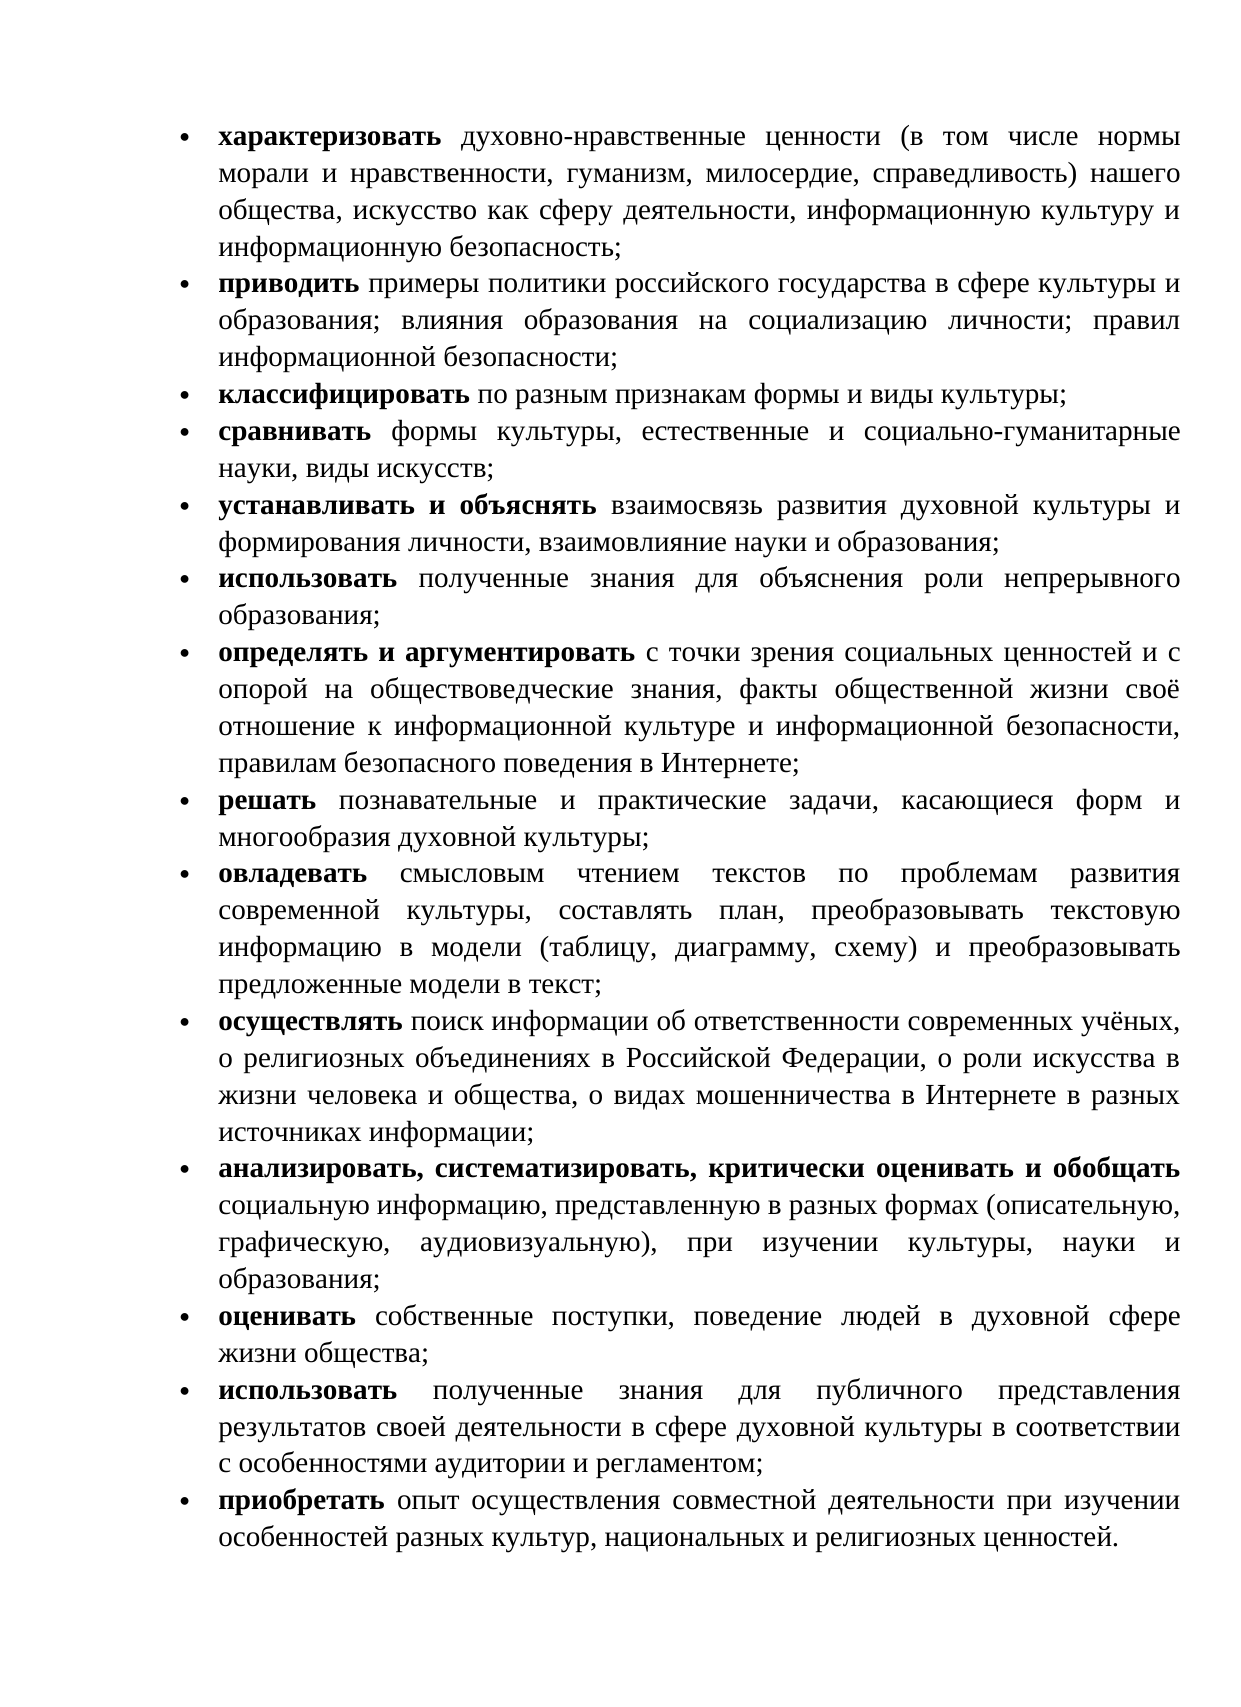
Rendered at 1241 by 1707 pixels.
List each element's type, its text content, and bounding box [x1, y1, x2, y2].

list использовать полученные знания для публичного представления результатов своей деятельности в сфере духовной культуры в соответствии с особенностями аудитории и регламентом; [181, 1372, 1181, 1479]
list использовать полученные знания для объяснения роли непрерывного образования; [181, 561, 1181, 631]
list приводить примеры политики российского государства в сфере культуры и образования; влияния образования на социализацию личности; правил информационной безопасности; [181, 266, 1181, 373]
list характеризовать духовно-нравственные ценности (в том числе нормы морали и нравственности, гуманизм, милосердие, справедливость) нашего общества, искусство как сферу деятельности, информационную культуру и информационную безопасность; [181, 118, 1181, 262]
list осуществлять поиск информации об ответственности современных учёных, о религиозных объединениях в Российской Федерации, о роли искусства в жизни человека и общества, о видах мошенничества в Интернете в разных источниках информации; [181, 1003, 1181, 1147]
list сравнивать формы культуры, естественные и социально-гуманитарные науки, виды искусств; [181, 413, 1181, 483]
list овладевать смысловым чтением текстов по проблемам развития современной культуры, составлять план, преобразовывать текстовую информацию в модели (таблицу, диаграмму, схему) и преобразовывать предложенные модели в текст; [181, 856, 1181, 1000]
list устанавливать и объяснять взаимосвязь развития духовной культуры и формирования личности, взаимовлияние науки и образования; [181, 487, 1181, 557]
list приобретать опыт осуществления совместной деятельности при изучении особенностей разных культур, национальных и религиозных ценностей. [181, 1482, 1181, 1553]
list классифицировать по разным признакам формы и виды культуры; [181, 376, 1181, 410]
list определять и аргументировать с точки зрения социальных ценностей и с опорой на обществоведческие знания, факты общественной жизни своё отношение к информационной культуре и информационной безопасности, правилам безопасного поведения в Интернете; [181, 634, 1181, 778]
list решать познавательные и практические задачи, касающиеся форм и многообразия духовной культуры; [181, 782, 1181, 852]
list анализировать, систематизировать, критически оценивать и обобщать социальную информацию, представленную в разных формах (описательную, графическую, аудиовизуальную), при изучении культуры, науки и образования; [181, 1151, 1181, 1295]
list оценивать собственные поступки, поведение людей в духовной сфере жизни общества; [181, 1298, 1181, 1368]
